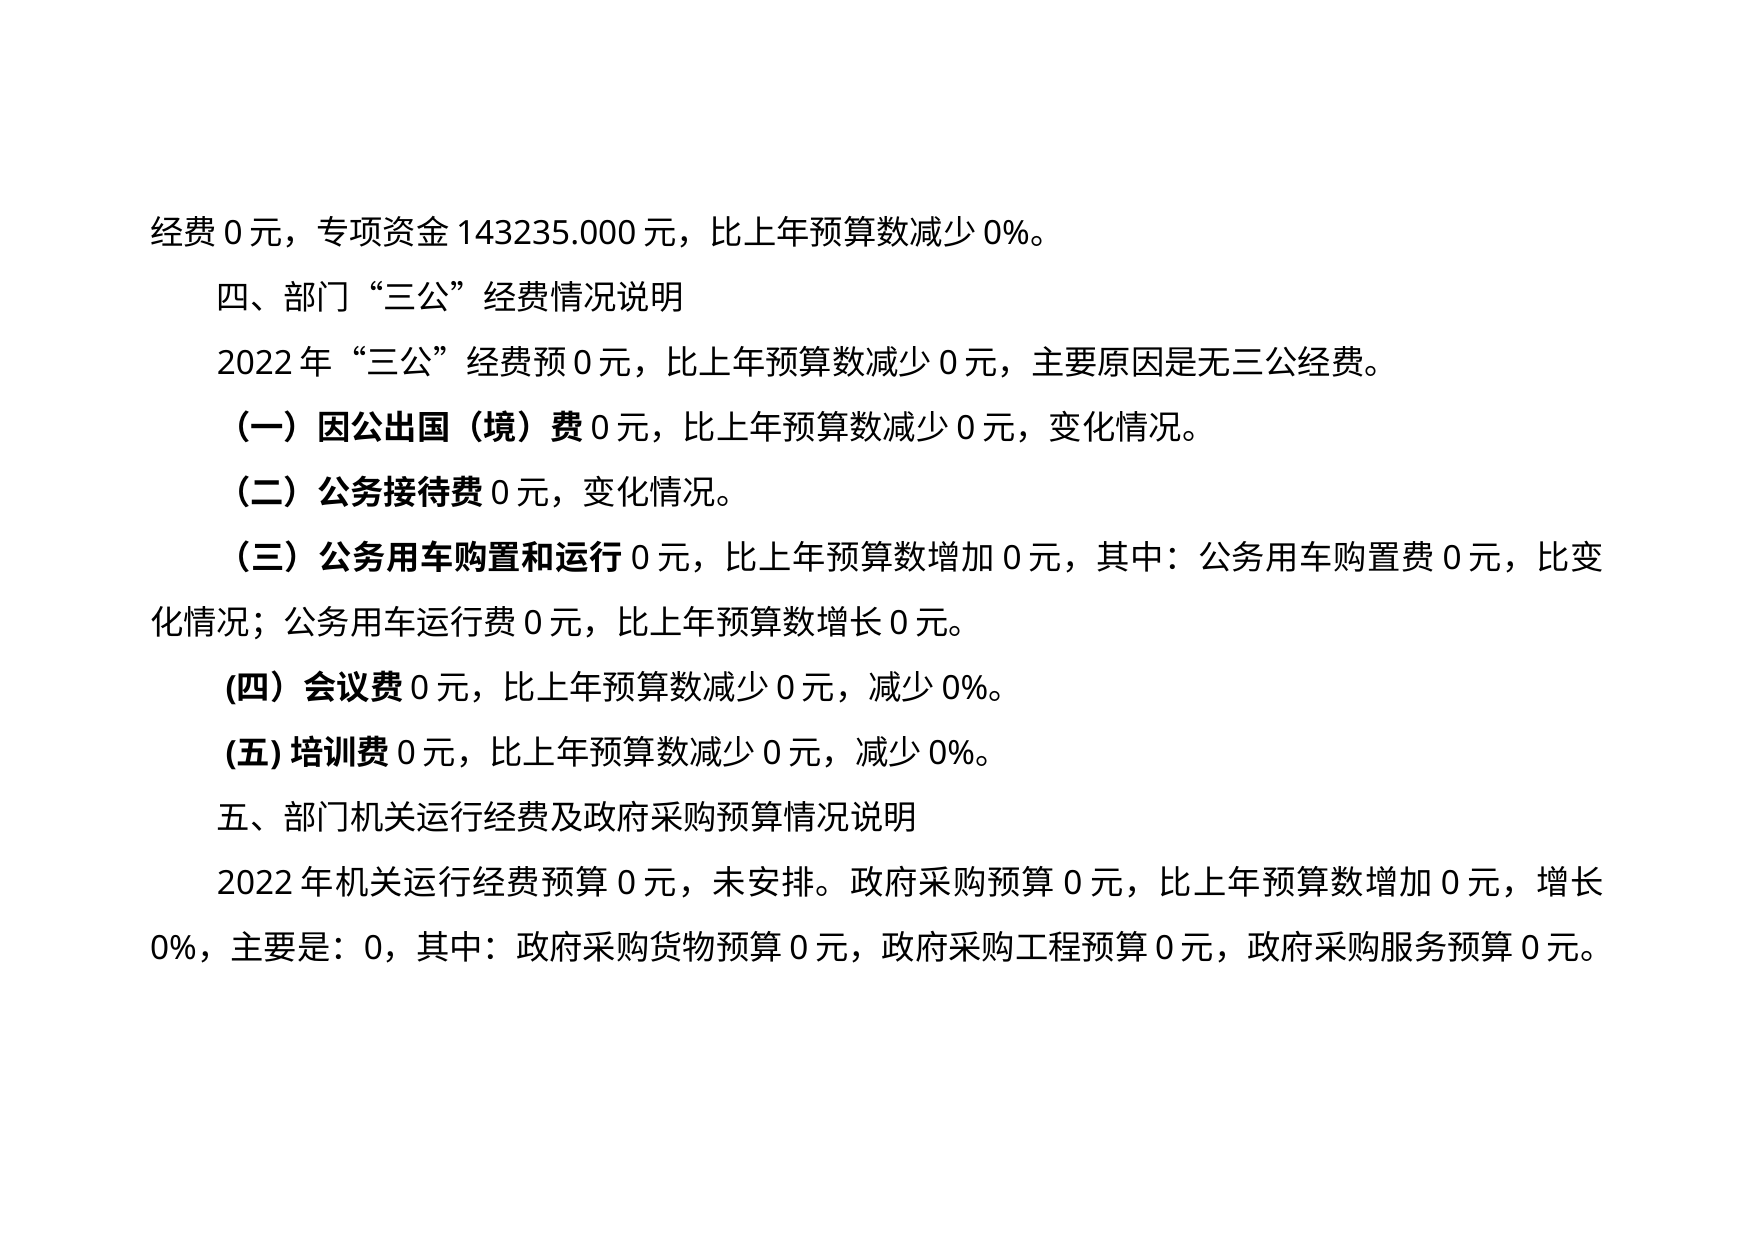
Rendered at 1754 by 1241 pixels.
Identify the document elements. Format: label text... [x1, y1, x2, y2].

text （三）公务用车购置和运行0元，比上年预算数增加0元，其中：公务用车购置费0元，比变化情况；公务用车运行费0元，比上年预算数增长0元。 [150, 523, 1604, 653]
text 五、部门机关运行经费及政府采购预算情况说明 [150, 783, 1604, 848]
text （二）公务接待费0元，变化情况。 [150, 458, 1604, 523]
text （一）因公出国（境）费0元，比上年预算数减少0元，变化情况。 [150, 393, 1604, 458]
text 2022年机关运行经费预算0元，未安排。政府采购预算0元，比上年预算数增加0元，增长0%，主要是：0，其中：政府采购货物预算0元，政府采购工程预算0元，政府采购服务预算0元。 [150, 848, 1604, 978]
text (五) 培训费0元，比上年预算数减少0元，减少0%。 [150, 718, 1604, 783]
text 2022年“三公”经费预0元，比上年预算数减少0元，主要原因是无三公经费。 [150, 328, 1604, 393]
text (四）会议费0元，比上年预算数减少0元，减少0%。 [150, 653, 1604, 718]
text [150, 198, 1604, 263]
text 四、部门“三公”经费情况说明 [150, 263, 1604, 328]
